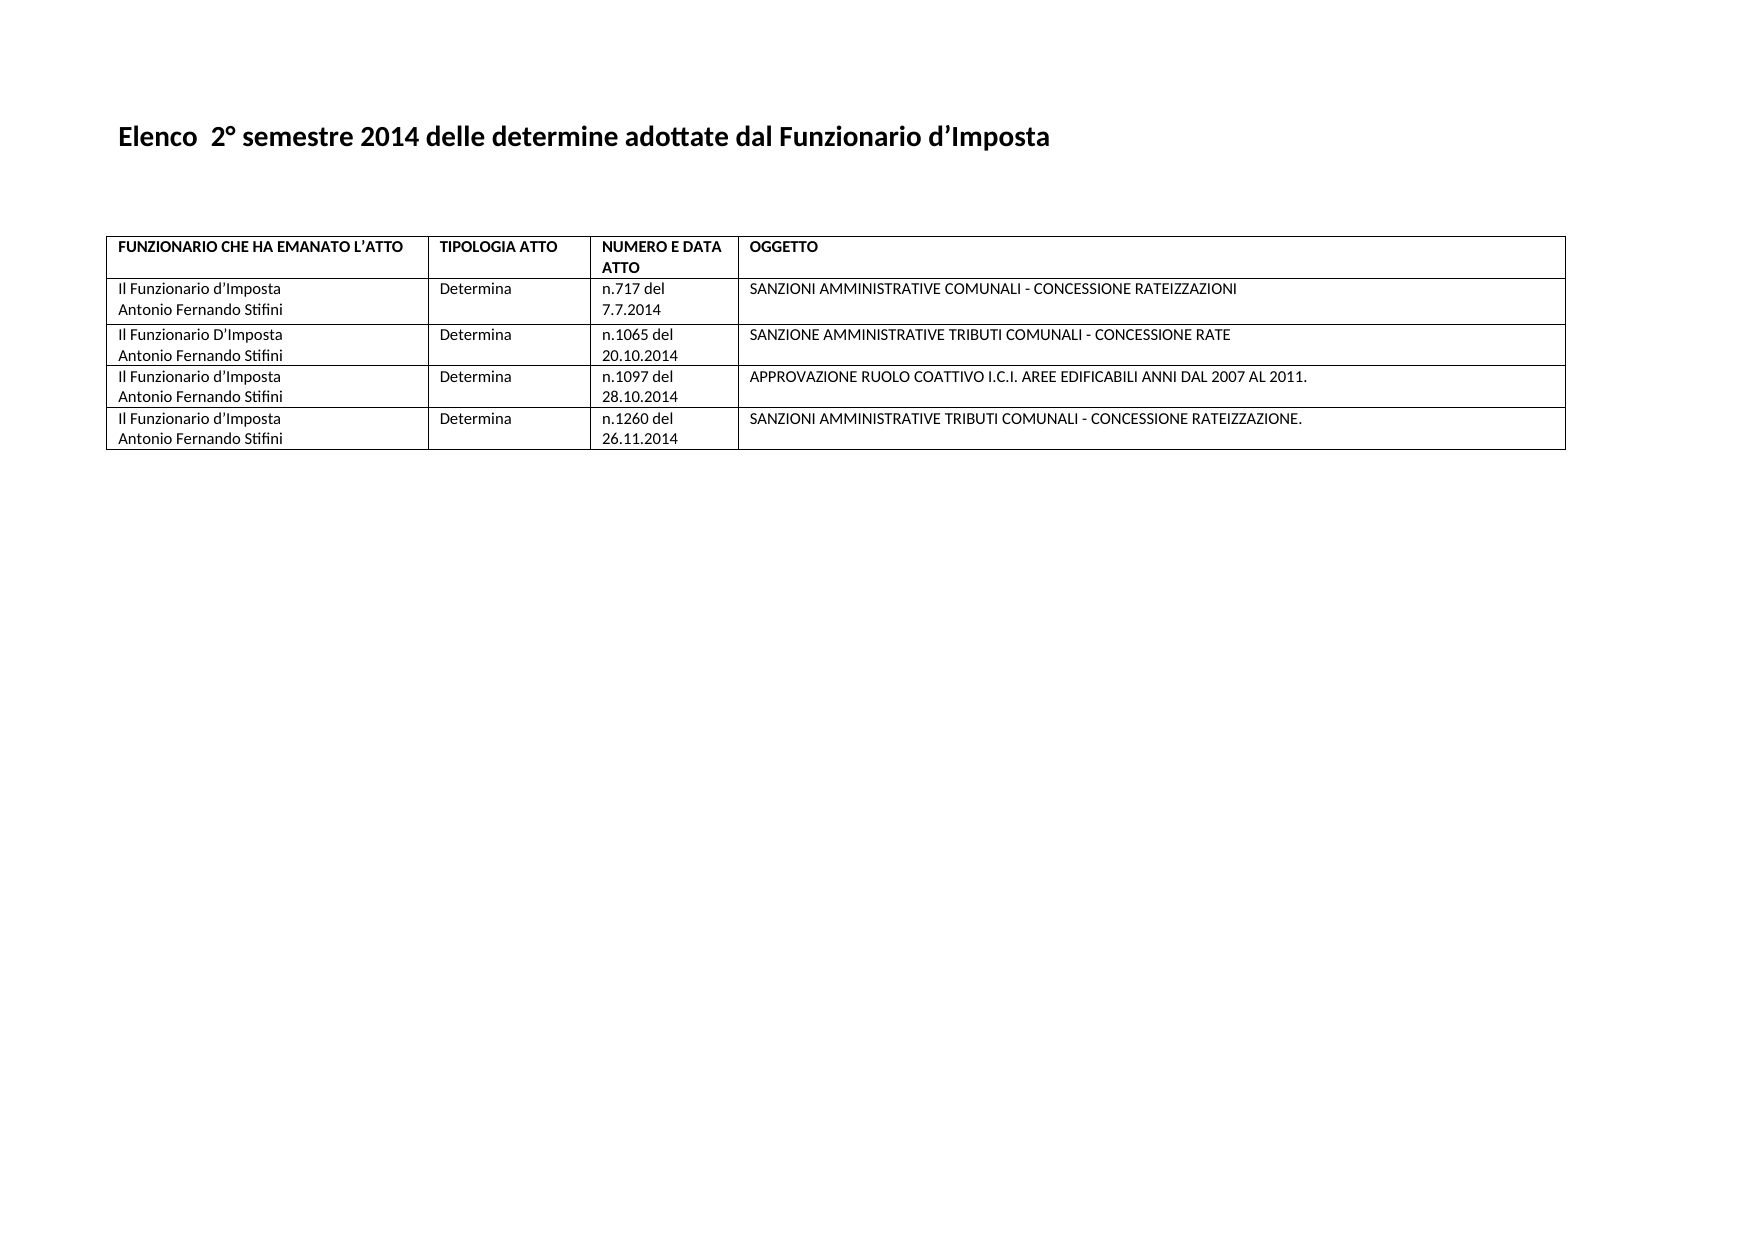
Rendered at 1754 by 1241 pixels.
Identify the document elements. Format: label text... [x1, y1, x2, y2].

table_cell n.717 del 7.7.2014 [591, 279, 738, 323]
table_cell SANZIONI AMMINISTRATIVE COMUNALI - CONCESSIONE RATEIZZAZIONI [739, 279, 1565, 323]
table_cell Il Funzionario d’Imposta Antonio Fernando Stifini [107, 408, 428, 448]
text Elenco 2° semestre 2014 delle determine adottate dal Funzionario d’Imposta [118, 118, 1636, 154]
table_cell Determina [429, 366, 590, 407]
table_header FUNZIONARIO CHE HA EMANATO L’ATTO [107, 237, 428, 277]
table_cell SANZIONE AMMINISTRATIVE TRIBUTI COMUNALI - CONCESSIONE RATE [739, 325, 1565, 365]
table_cell APPROVAZIONE RUOLO COATTIVO I.C.I. AREE EDIFICABILI ANNI DAL 2007 AL 2011. [739, 366, 1565, 407]
table_cell SANZIONI AMMINISTRATIVE TRIBUTI COMUNALI - CONCESSIONE RATEIZZAZIONE. [739, 408, 1565, 448]
table_header TIPOLOGIA ATTO [429, 237, 590, 277]
table_header NUMERO E DATA ATTO [591, 237, 738, 277]
table_cell Determina [429, 279, 590, 323]
table_cell Il Funzionario D’Imposta Antonio Fernando Stifini [107, 325, 428, 365]
table_cell Determina [429, 325, 590, 365]
table_cell n.1097 del 28.10.2014 [591, 366, 738, 407]
table_cell n.1260 del 26.11.2014 [591, 408, 738, 448]
table_cell Il Funzionario d’Imposta Antonio Fernando Stifini [107, 366, 428, 407]
table_cell Il Funzionario d’Imposta Antonio Fernando Stifini [107, 279, 428, 323]
table_header OGGETTO [739, 237, 1565, 277]
table_cell Determina [429, 408, 590, 448]
table_cell n.1065 del 20.10.2014 [591, 325, 738, 365]
